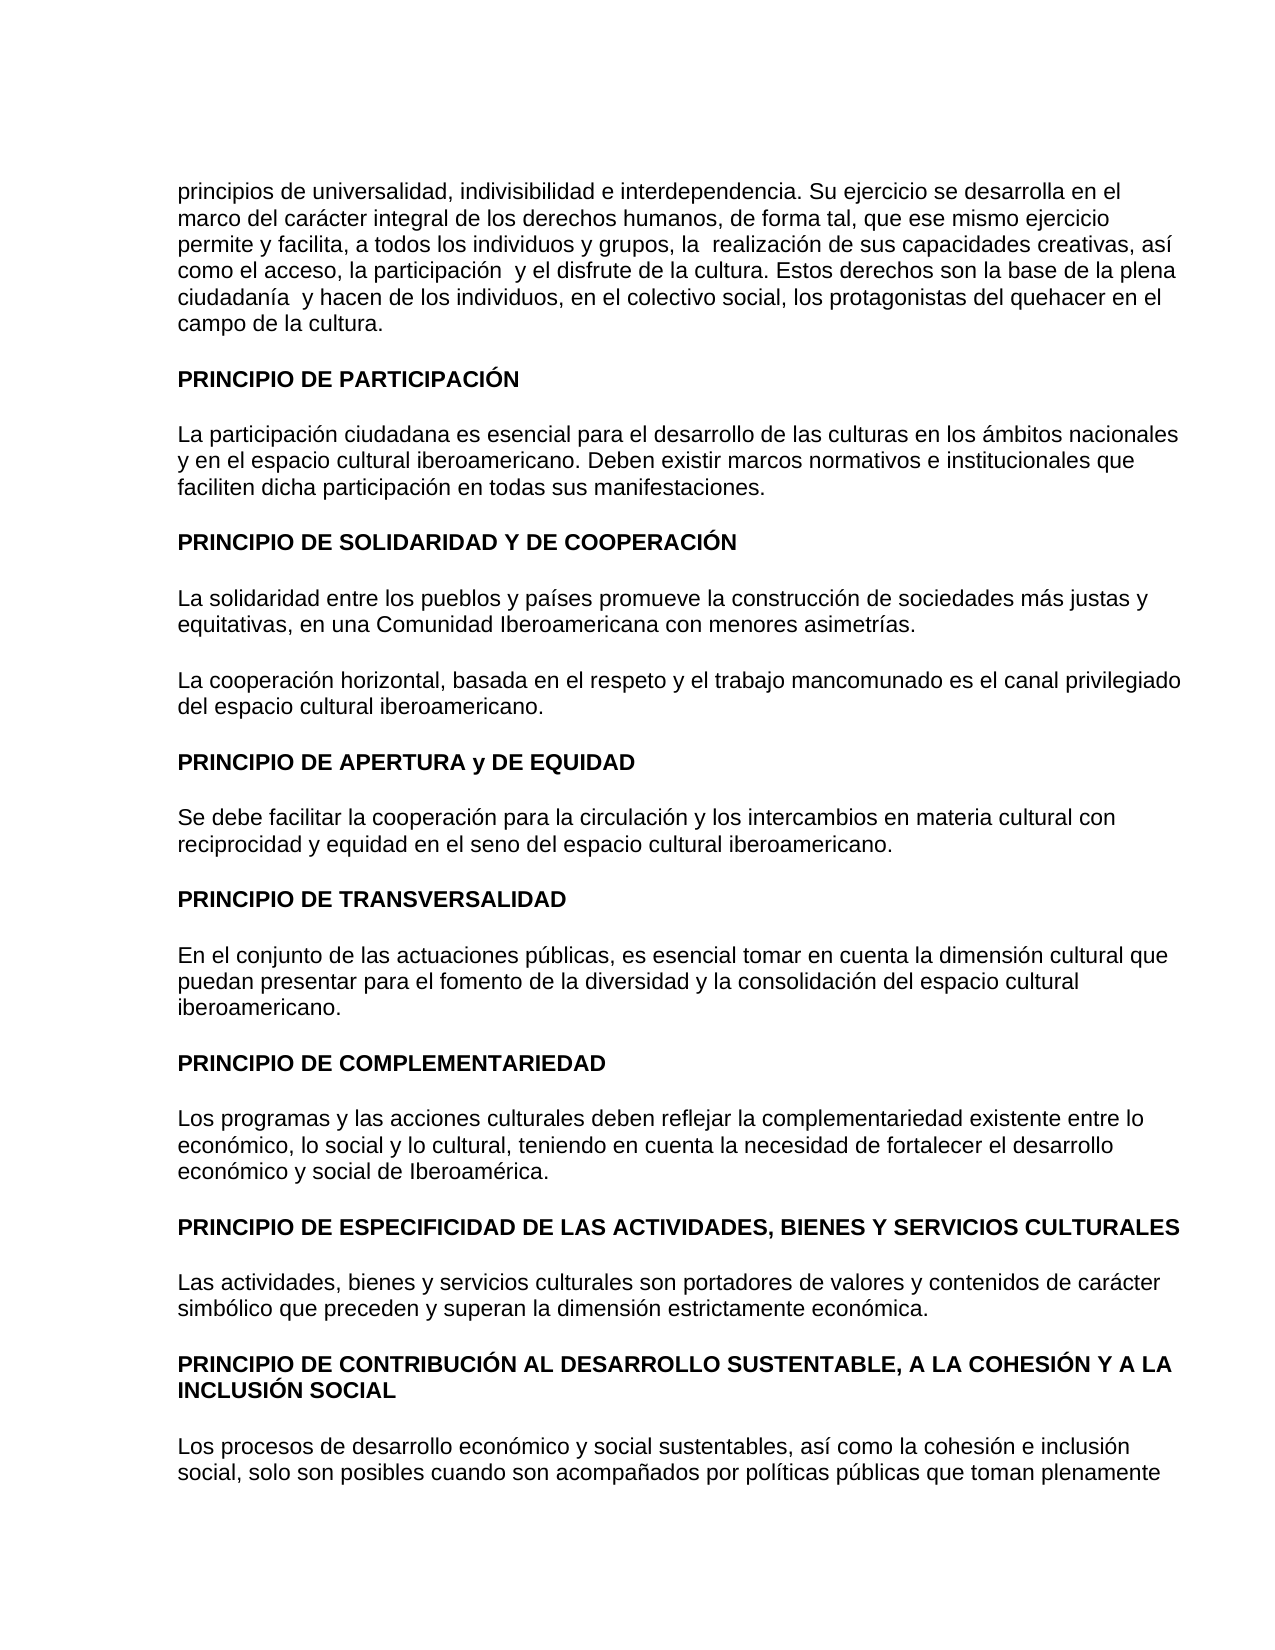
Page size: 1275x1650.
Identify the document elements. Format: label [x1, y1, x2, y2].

table_cell [176, 148, 1191, 1487]
